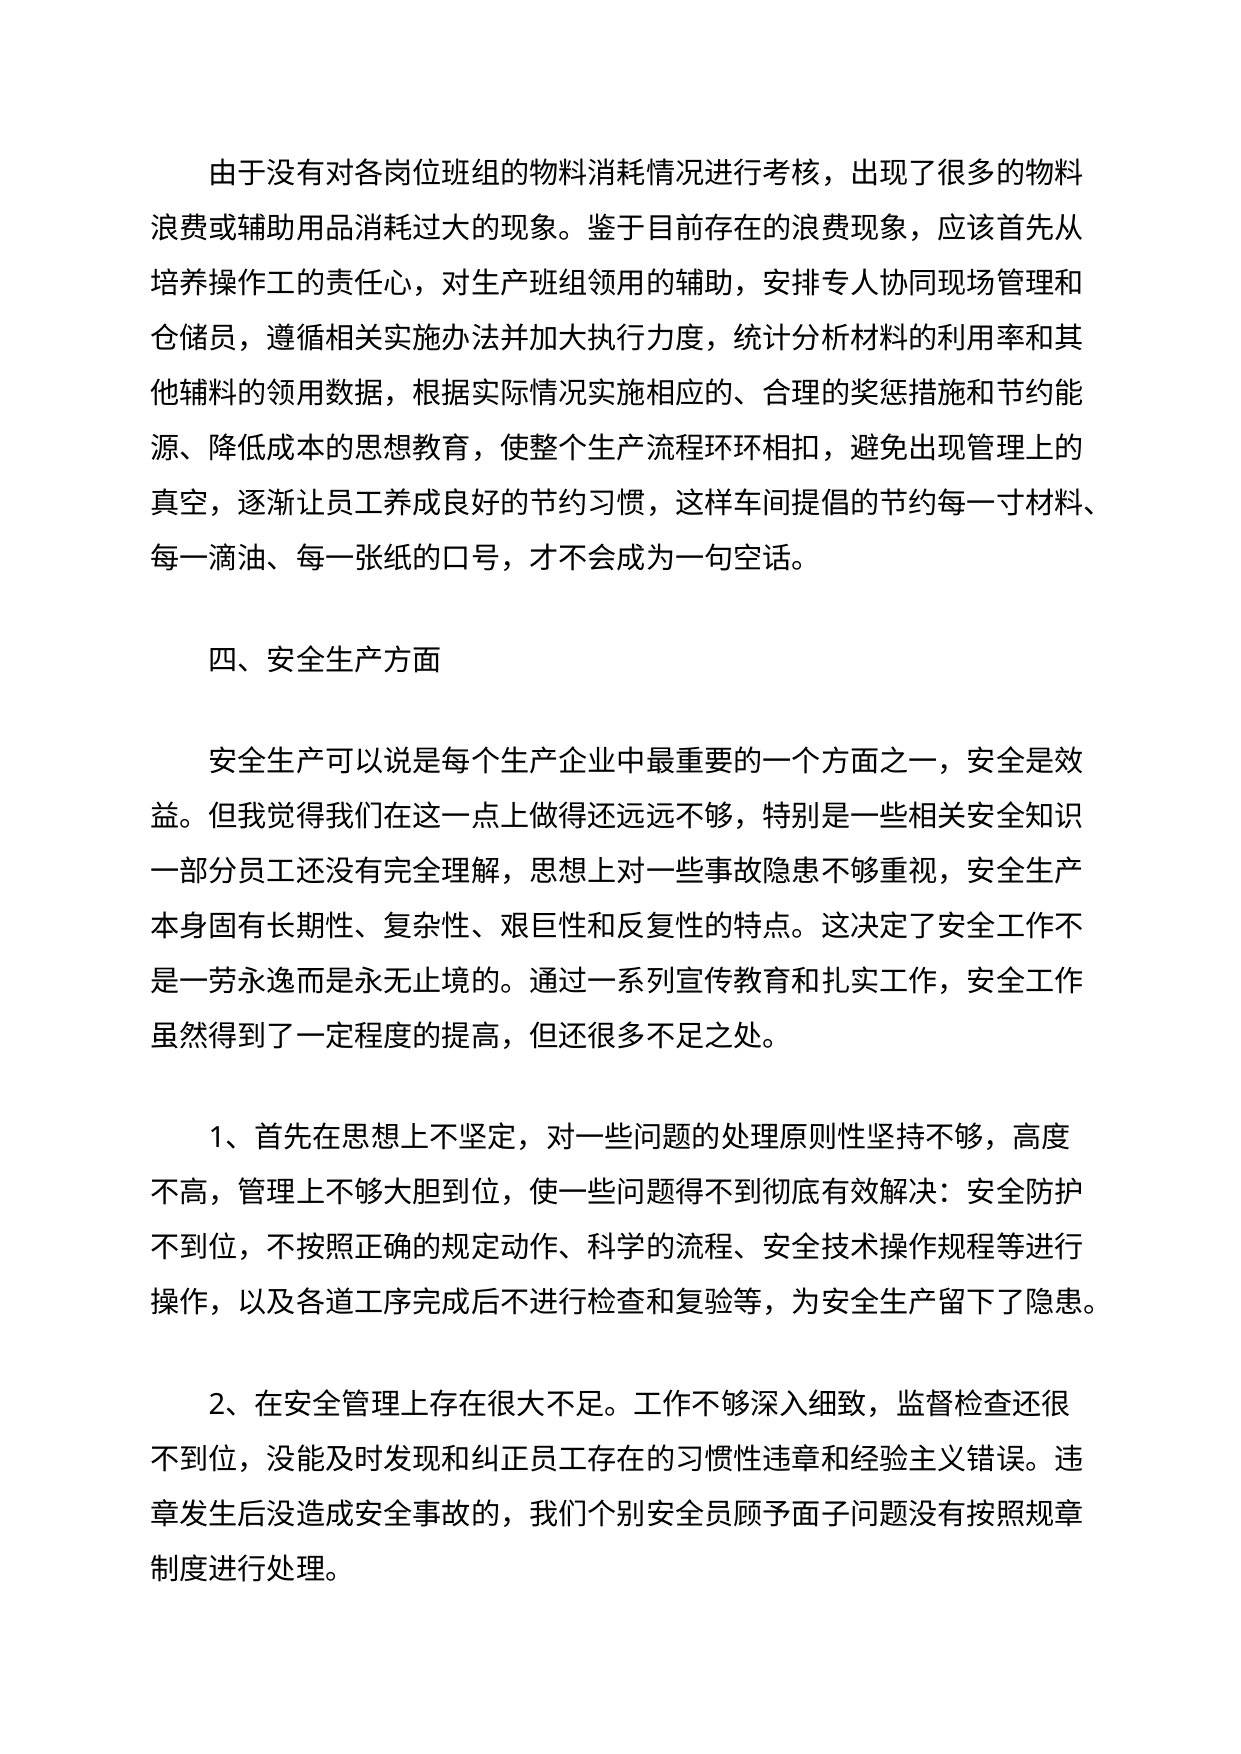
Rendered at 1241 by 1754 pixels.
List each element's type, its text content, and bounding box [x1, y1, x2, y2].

text 由于没有对各岗位班组的物料消耗情况进行考核，出现了很多的物料浪费或辅助用品消耗过大的现象。鉴于目前存在的浪费现象，应该首先从培养操作工的责任心，对生产班组领用的辅助，安排专人协同现场管理和仓储员，遵循相关实施办法并加大执行力度，统计分析材料的利用率和其他辅料的领用数据，根据实际情况实施相应的、合理的奖惩措施和节约能源、降低成本的思想教育，使整个生产流程环环相扣，避免出现管理上的真空，逐渐让员工养成良好的节约习惯，这样车间提倡的节约每一寸材料、每一滴油、每一张纸的口号，才不会成为一句空话。 [150, 150, 1090, 577]
text 1、首先在思想上不坚定，对一些问题的处理原则性坚持不够，高度不高，管理上不够大胆到位，使一些问题得不到彻底有效解决：安全防护不到位，不按照正确的规定动作、科学的流程、安全技术操作规程等进行操作，以及各道工序完成后不进行检查和复验等，为安全生产留下了隐患。 [150, 1114, 1090, 1321]
text 安全生产可以说是每个生产企业中最重要的一个方面之一，安全是效益。但我觉得我们在这一点上做得还远远不够，特别是一些相关安全知识一部分员工还没有完全理解，思想上对一些事故隐患不够重视，安全生产本身固有长期性、复杂性、艰巨性和反复性的特点。这决定了安全工作不是一劳永逸而是永无止境的。通过一系列宣传教育和扎实工作，安全工作虽然得到了一定程度的提高，但还很多不足之处。 [150, 738, 1090, 1054]
text 2、在安全管理上存在很大不足。工作不够深入细致，监督检查还很不到位，没能及时发现和纠正员工存在的习惯性违章和经验主义错误。违章发生后没造成安全事故的，我们个别安全员顾予面子问题没有按照规章制度进行处理。 [150, 1381, 1090, 1588]
text 四、安全生产方面 [150, 636, 1090, 678]
